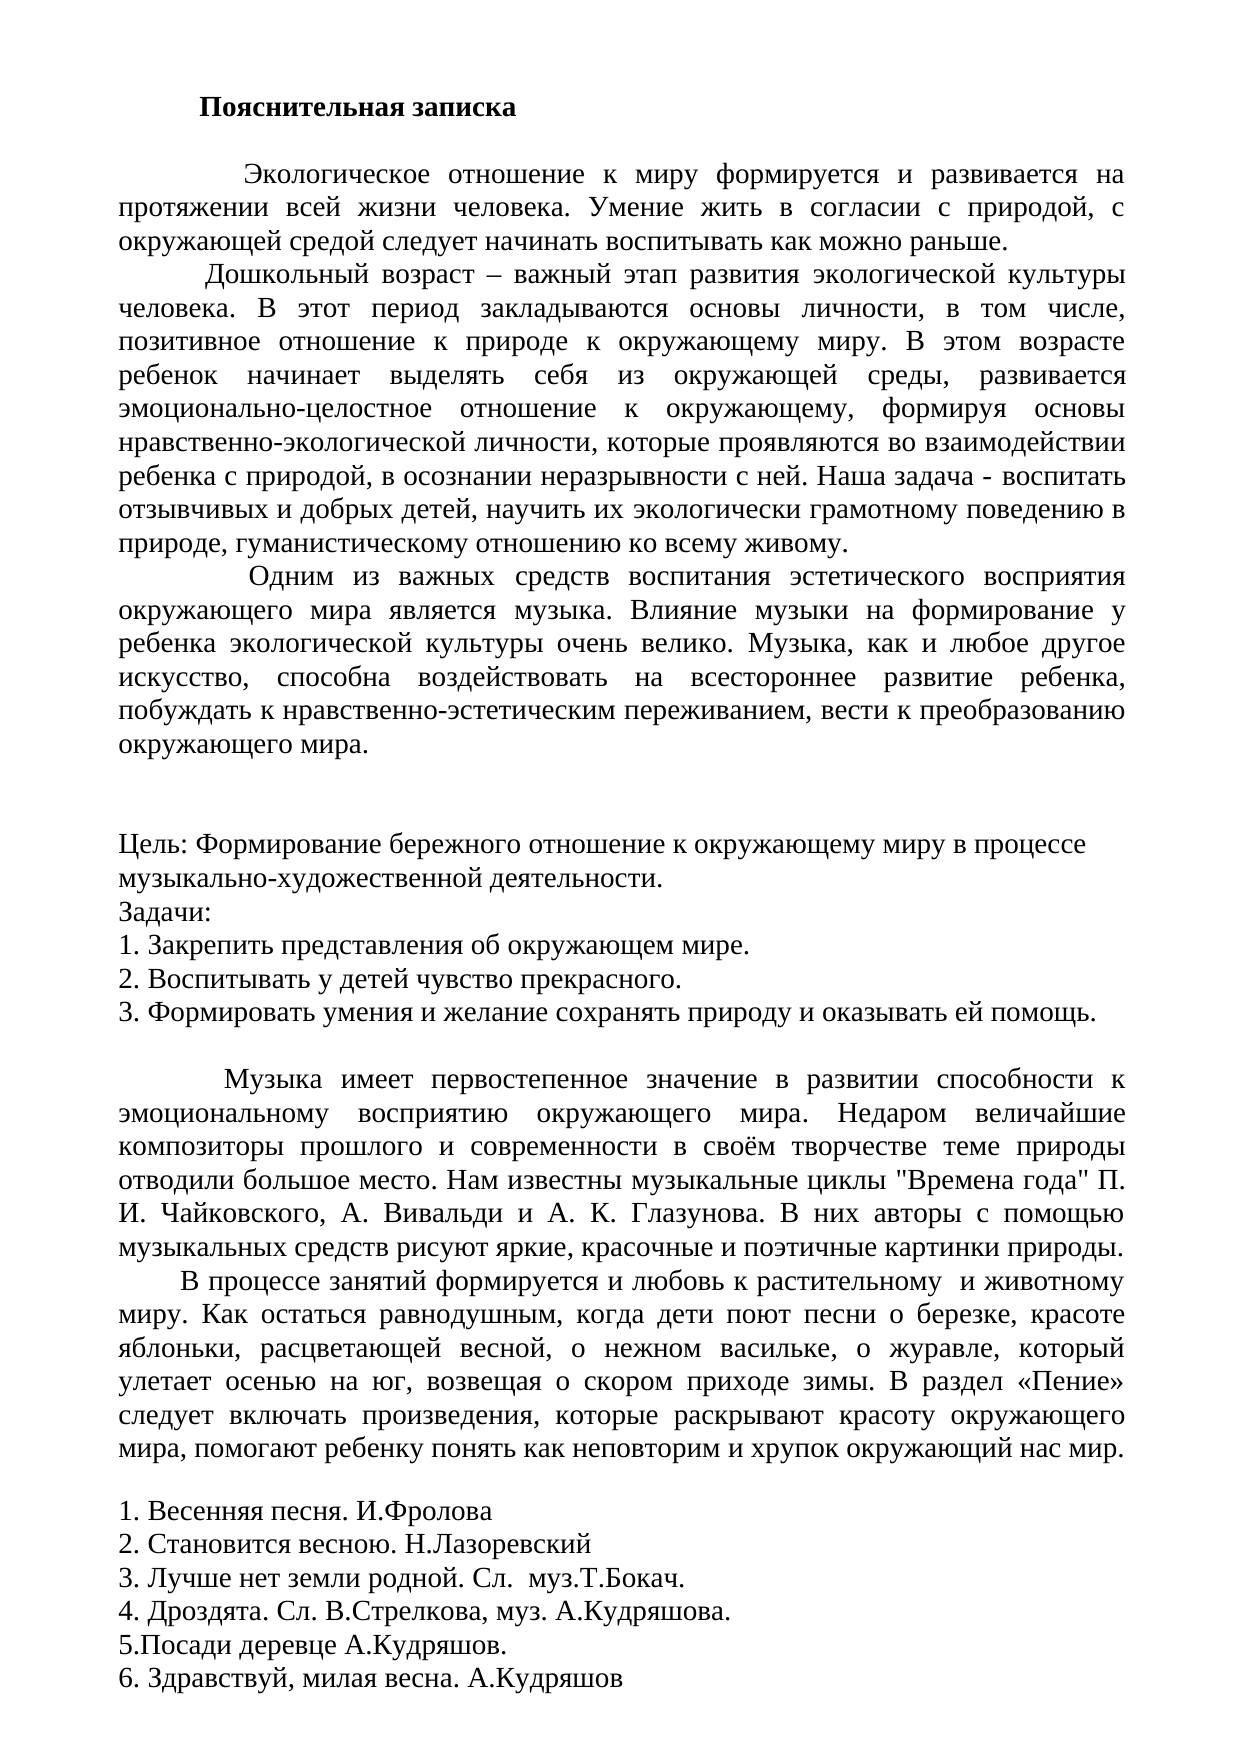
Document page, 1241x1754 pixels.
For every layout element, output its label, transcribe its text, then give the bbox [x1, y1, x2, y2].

text Пояснительная записка [177, 89, 1126, 122]
text Дошкольный возраст – важный этап развития экологической культуры человека. В этот период закладываются основы личности, в том числе, позитивное отношение к природе к окружающему миру. В этом возрасте ребенок начинает выделять себя из окружающей среды, развивается эмоционально-целостное отношение к окружающему, формируя основы нравственно-экологической личности, которые проявляются во взаимодействии ребенка с природой, в осознании неразрывности с ней. Наша задача - воспитать отзывчивых и добрых детей, научить их экологически грамотному поведению в природе, гуманистическому отношению ко всему живому. [118, 256, 1126, 558]
text 2. Становится весною. Н.Лазоревский [118, 1526, 1126, 1560]
text 1. Закрепить представления об окружающем мире. [118, 927, 1126, 961]
text 4. Дроздята. Сл. В.Стрелкова, муз. А.Кудряшова. [118, 1593, 1126, 1627]
text 5.Посади деревце А.Кудряшов. [118, 1627, 1126, 1660]
text 3. Лучше нет земли родной. Сл. муз.Т.Бокач. [118, 1560, 1126, 1593]
text Одним из важных средств воспитания эстетического восприятия окружающего мира является музыка. Влияние музыки на формирование у ребенка экологической культуры очень велико. Музыка, как и любое другое искусство, способна воздействовать на всестороннее развитие ребенка, побуждать к нравственно-эстетическим переживанием, вести к преобразованию окружающего мира. [118, 558, 1126, 759]
text Музыка имеет первостепенное значение в развитии способности к эмоциональному восприятию окружающего мира. Недаром величайшие композиторы прошлого и современности в своём творчестве теме природы отводили большое место. Нам известны музыкальные циклы "Времена года" П. И. Чайковского, А. Вивальди и А. К. Глазунова. В них авторы с помощью музыкальных средств рисуют яркие, красочные и поэтичные картинки природы. [118, 1061, 1126, 1263]
text 6. Здравствуй, милая весна. А.Кудряшов [118, 1660, 1126, 1694]
text Экологическое отношение к миру формируется и развивается на протяжении всей жизни человека. Умение жить в согласии с природой, с окружающей средой следует начинать воспитывать как можно раньше. [118, 156, 1126, 256]
text 1. Весенняя песня. И.Фролова [118, 1493, 1126, 1526]
text В процессе занятий формируется и любовь к растительному и животному миру. Как остаться равнодушным, когда дети поют песни о березке, красоте яблоньки, расцветающей весной, о нежном васильке, о журавле, который улетает осенью на юг, возвещая о скором приходе зимы. В раздел «Пение» следует включать произведения, которые раскрывают красоту окружающего мира, помогают ребенку понять как неповторим и хрупок окружающий нас мир. [118, 1263, 1126, 1464]
text Цель: Формирование бережного отношение к окружающему миру в процессе музыкально-художественной деятельности. [118, 827, 1126, 894]
text Задачи: [118, 894, 1126, 927]
text 3. Формировать умения и желание сохранять природу и оказывать ей помощь. [118, 994, 1126, 1028]
text 2. Воспитывать у детей чувство прекрасного. [118, 961, 1126, 994]
